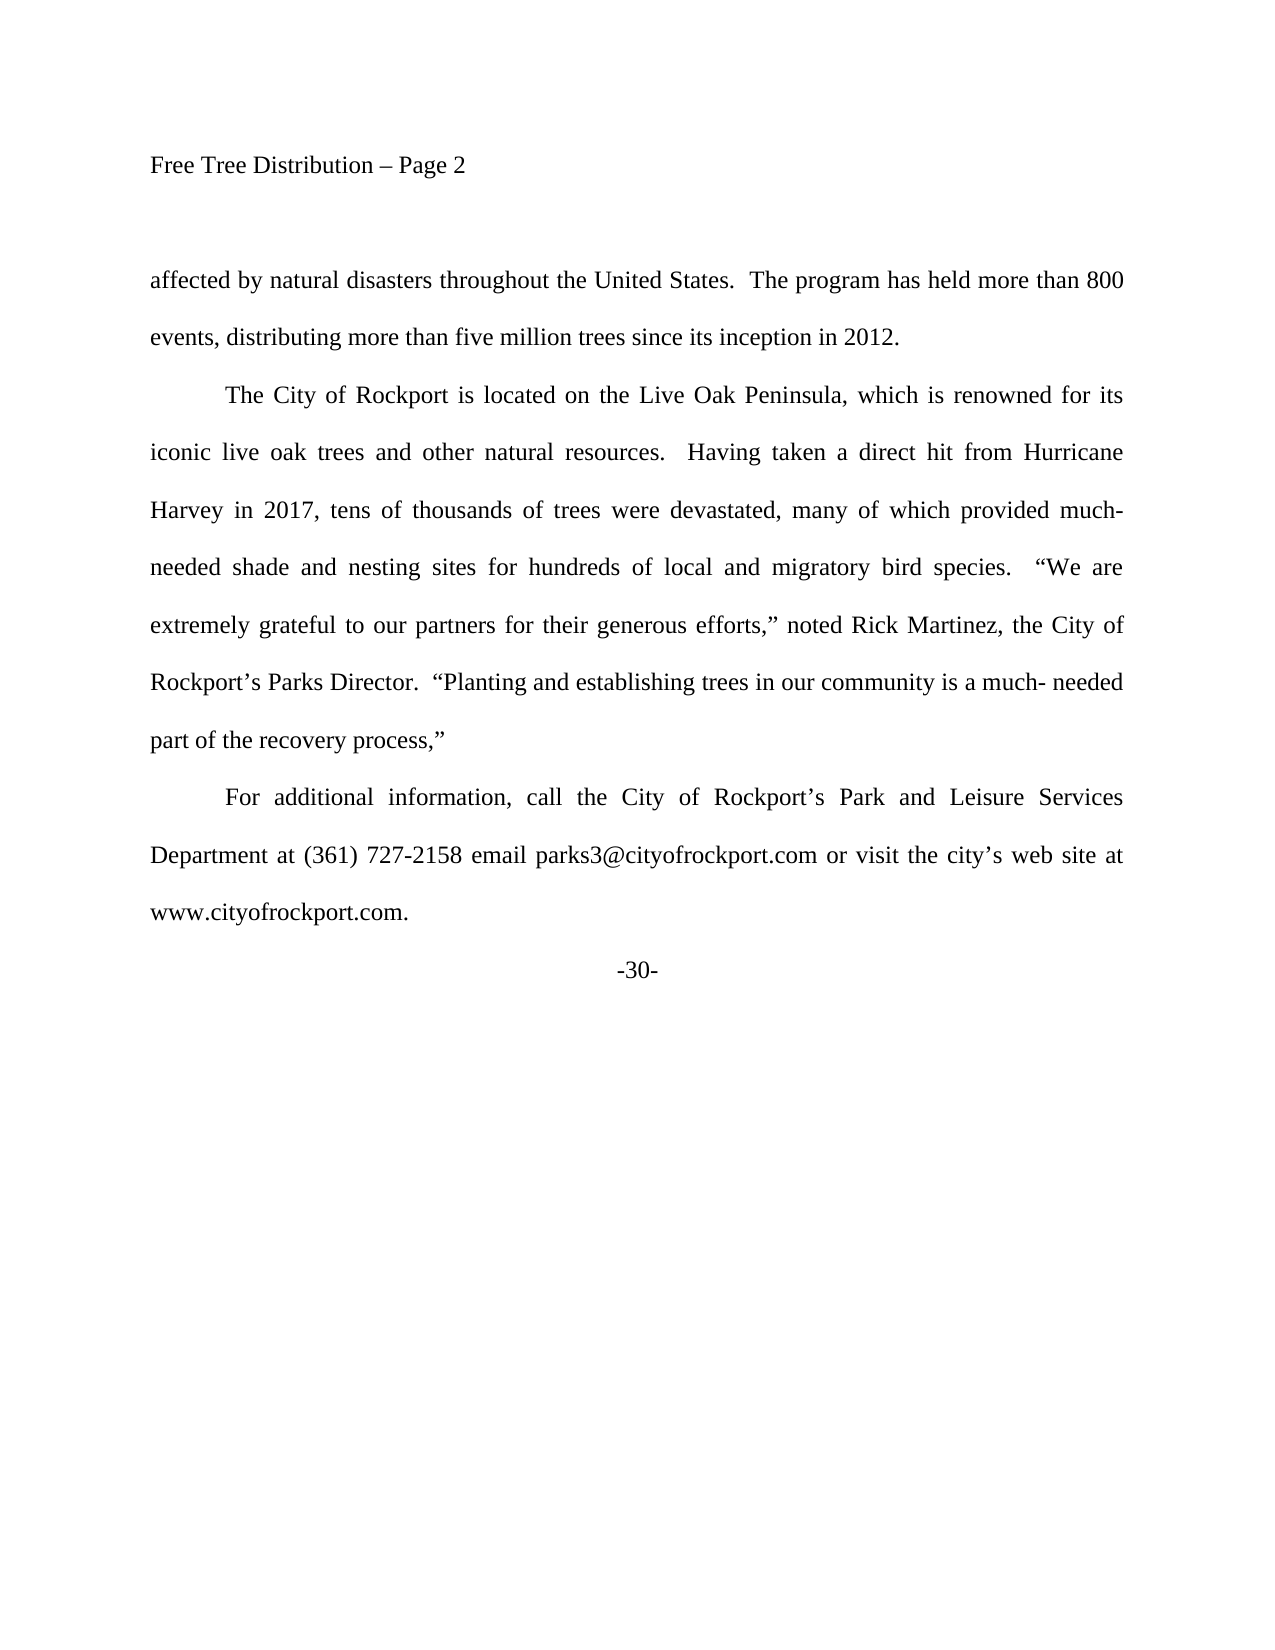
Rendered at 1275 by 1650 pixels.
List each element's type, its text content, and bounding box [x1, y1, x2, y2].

text -30- [150, 955, 1125, 984]
text affected by natural disasters throughout the United States. The program has held more than 800 events, distributing more than five million trees since its inception in 2012. [150, 265, 1125, 351]
text The City of Rockport is located on the Live Oak Peninsula, which is renowned for its iconic live oak trees and other natural resources. Having taken a direct hit from Hurricane Harvey in 2017, tens of thousands of trees were devastated, many of which provided much-needed shade and nesting sites for hundreds of local and migratory bird species. “We are extremely grateful to our partners for their generous efforts,” noted Rick Martinez, the City of Rockport’s Parks Director. “Planting and establishing trees in our community is a much- needed part of the recovery process,” [150, 380, 1125, 754]
text For additional information, call the City of Rockport’s Park and Leisure Services Department at (361) 727-2158 email parks3@cityofrockport.com or visit the city’s web site at www.cityofrockport.com. [150, 782, 1125, 926]
text Free Tree Distribution – Page 2 [150, 150, 1125, 179]
